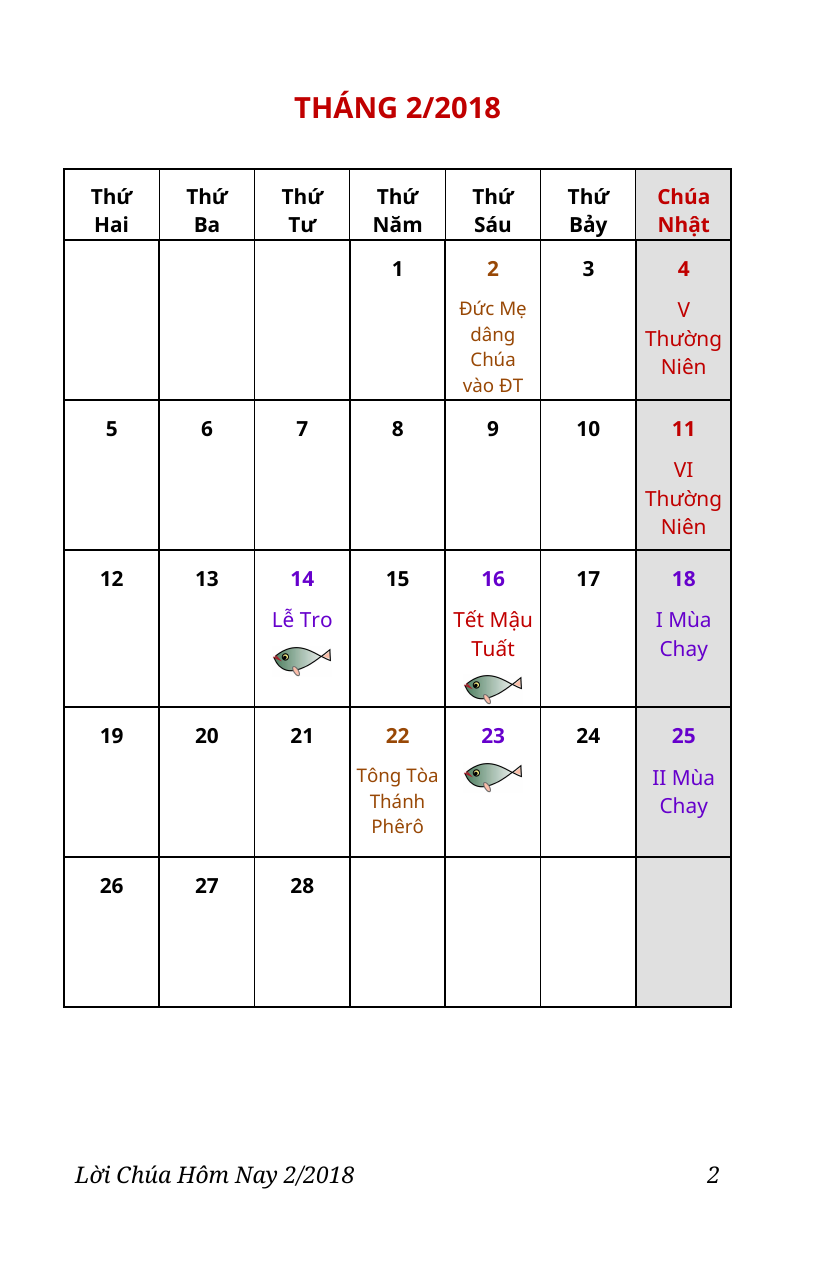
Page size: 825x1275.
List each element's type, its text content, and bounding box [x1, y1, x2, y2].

table_cell 11 VI Thường Niên [637, 401, 730, 549]
table_cell 19 [65, 708, 158, 856]
text THÁNG 2/2018 [75, 87, 720, 127]
table_cell 9 [446, 401, 540, 549]
table_cell 28 [255, 858, 349, 1006]
table_cell [65, 241, 158, 399]
table_cell 18 I Mùa Chay [637, 551, 730, 706]
table_cell 16 Tết Mậu Tuất [446, 551, 540, 706]
table_cell [637, 858, 730, 1006]
table_cell 1 [351, 241, 444, 399]
table_header Thứ Tư [255, 170, 349, 239]
table_header Thứ Hai [65, 170, 159, 239]
table_header Thứ Năm [350, 170, 445, 239]
table_cell 17 [541, 551, 635, 706]
table_header Thứ Ba [160, 170, 254, 239]
table_cell 21 [255, 708, 349, 856]
table_cell 7 [255, 401, 349, 549]
table_cell 27 [160, 858, 254, 1006]
table_cell 26 [65, 858, 158, 1006]
table_cell 12 [65, 551, 158, 706]
table_cell 14 Lễ Tro [255, 551, 349, 706]
table_cell 6 [160, 401, 254, 549]
picture [272, 646, 332, 677]
table_cell 8 [351, 401, 444, 549]
table_header Thứ Sáu [446, 170, 540, 239]
table_cell [351, 858, 444, 1006]
table_cell 3 [541, 241, 635, 399]
table_cell 4 V Thường Niên [637, 241, 730, 399]
table_cell [160, 241, 254, 399]
picture [463, 674, 523, 705]
table_cell [446, 858, 540, 1006]
table_cell 20 [160, 708, 254, 856]
table_cell [255, 241, 349, 399]
picture [463, 762, 523, 793]
table_cell 23 [446, 708, 540, 856]
table_header Thứ Bảy [541, 170, 635, 239]
table_cell 22 Tông Tòa Thánh Phêrô [351, 708, 444, 856]
table_cell 15 [351, 551, 444, 706]
table_cell [541, 858, 635, 1006]
table_cell 25 II Mùa Chay [637, 708, 730, 856]
table_cell 10 [541, 401, 635, 549]
table_cell 2 Đức Mẹ dâng Chúa vào ĐT [446, 241, 540, 399]
table_cell 5 [65, 401, 158, 549]
table_cell 24 [541, 708, 635, 856]
table_header Chúa Nhật [636, 170, 730, 239]
table_cell 13 [160, 551, 254, 706]
